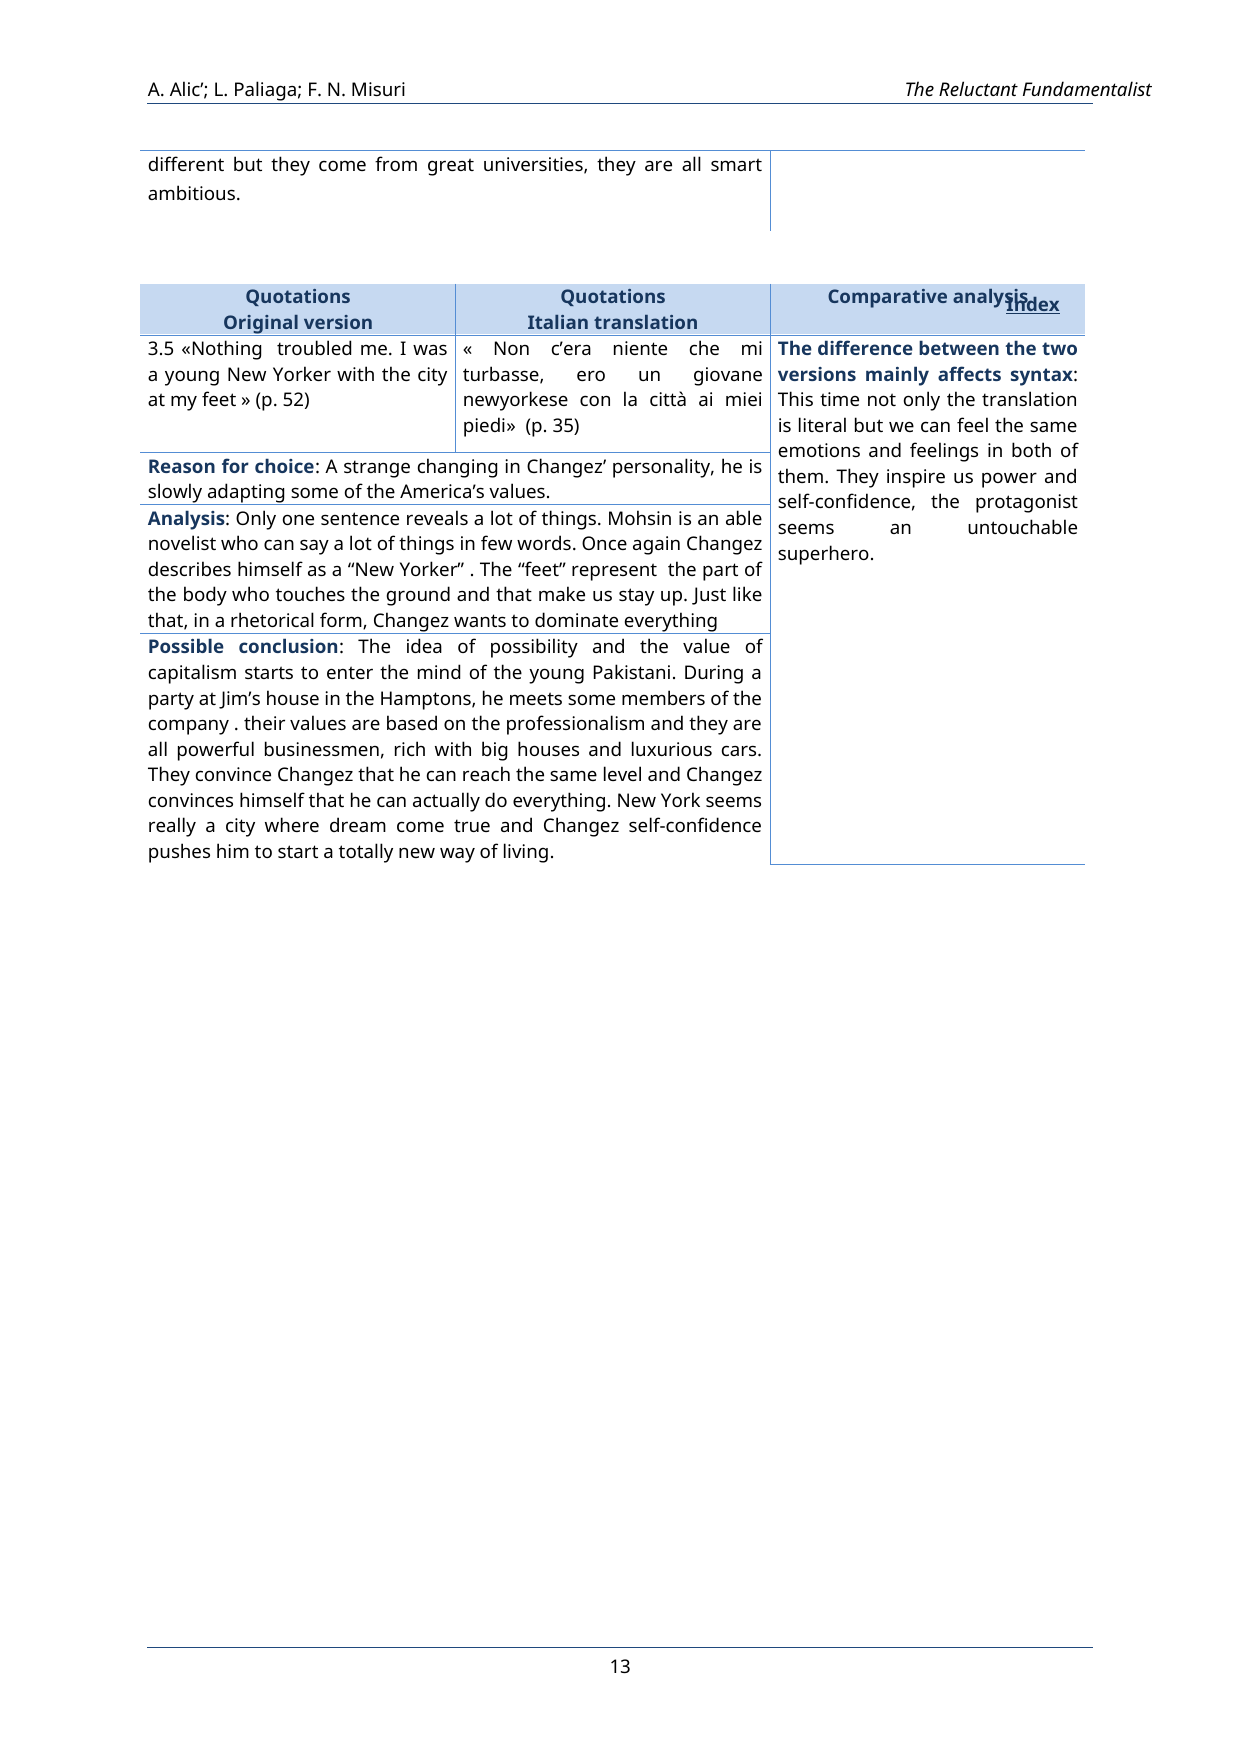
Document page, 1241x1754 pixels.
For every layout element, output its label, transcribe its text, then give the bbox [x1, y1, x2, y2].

table_cell Reason for choice: A strange changing in Changez’ personality, he is slowly adapting some of the America’s values. [140, 453, 770, 504]
table_cell 3.5 «Nothing troubled me. I was a young New Yorker with the city at my feet » (p. 52) [140, 336, 455, 452]
table_cell The difference between the two versions mainly affects syntax: This time not only the translation is literal but we can feel the same emotions and feelings in both of them. They inspire us power and self-confidence, the protagonist seems an untouchable superhero. [771, 336, 1085, 863]
table_cell « Non c’era niente che mi turbasse, ero un giovane newyorkese con la città ai miei piedi» (p. 35) [456, 336, 770, 452]
table_cell Possible conclusion: The idea of possibility and the value of capitalism starts to enter the mind of the young Pakistani. During a party at Jim’s house in the Hamptons, he meets some members of the company . their values are based on the professionalism and they are all powerful businessmen, rich with big houses and luxurious cars. They convince Changez that he can reach the same level and Changez convinces himself that he can actually do everything. New York seems really a city where dream come true and Changez self-confidence pushes him to start a totally new way of living. [140, 634, 770, 863]
table_header Quotations Original version [140, 284, 455, 334]
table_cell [140, 151, 770, 231]
table_cell Analysis: Only one sentence reveals a lot of things. Mohsin is an able novelist who can say a lot of things in few words. Once again Changez describes himself as a “New Yorker” . The “feet” represent the part of the body who touches the ground and that make us stay up. Just like that, in a rhetorical form, Changez wants to dominate everything [140, 505, 770, 633]
table_header Comparative analysis [771, 284, 1085, 334]
table_header Quotations Italian translation [456, 284, 770, 334]
